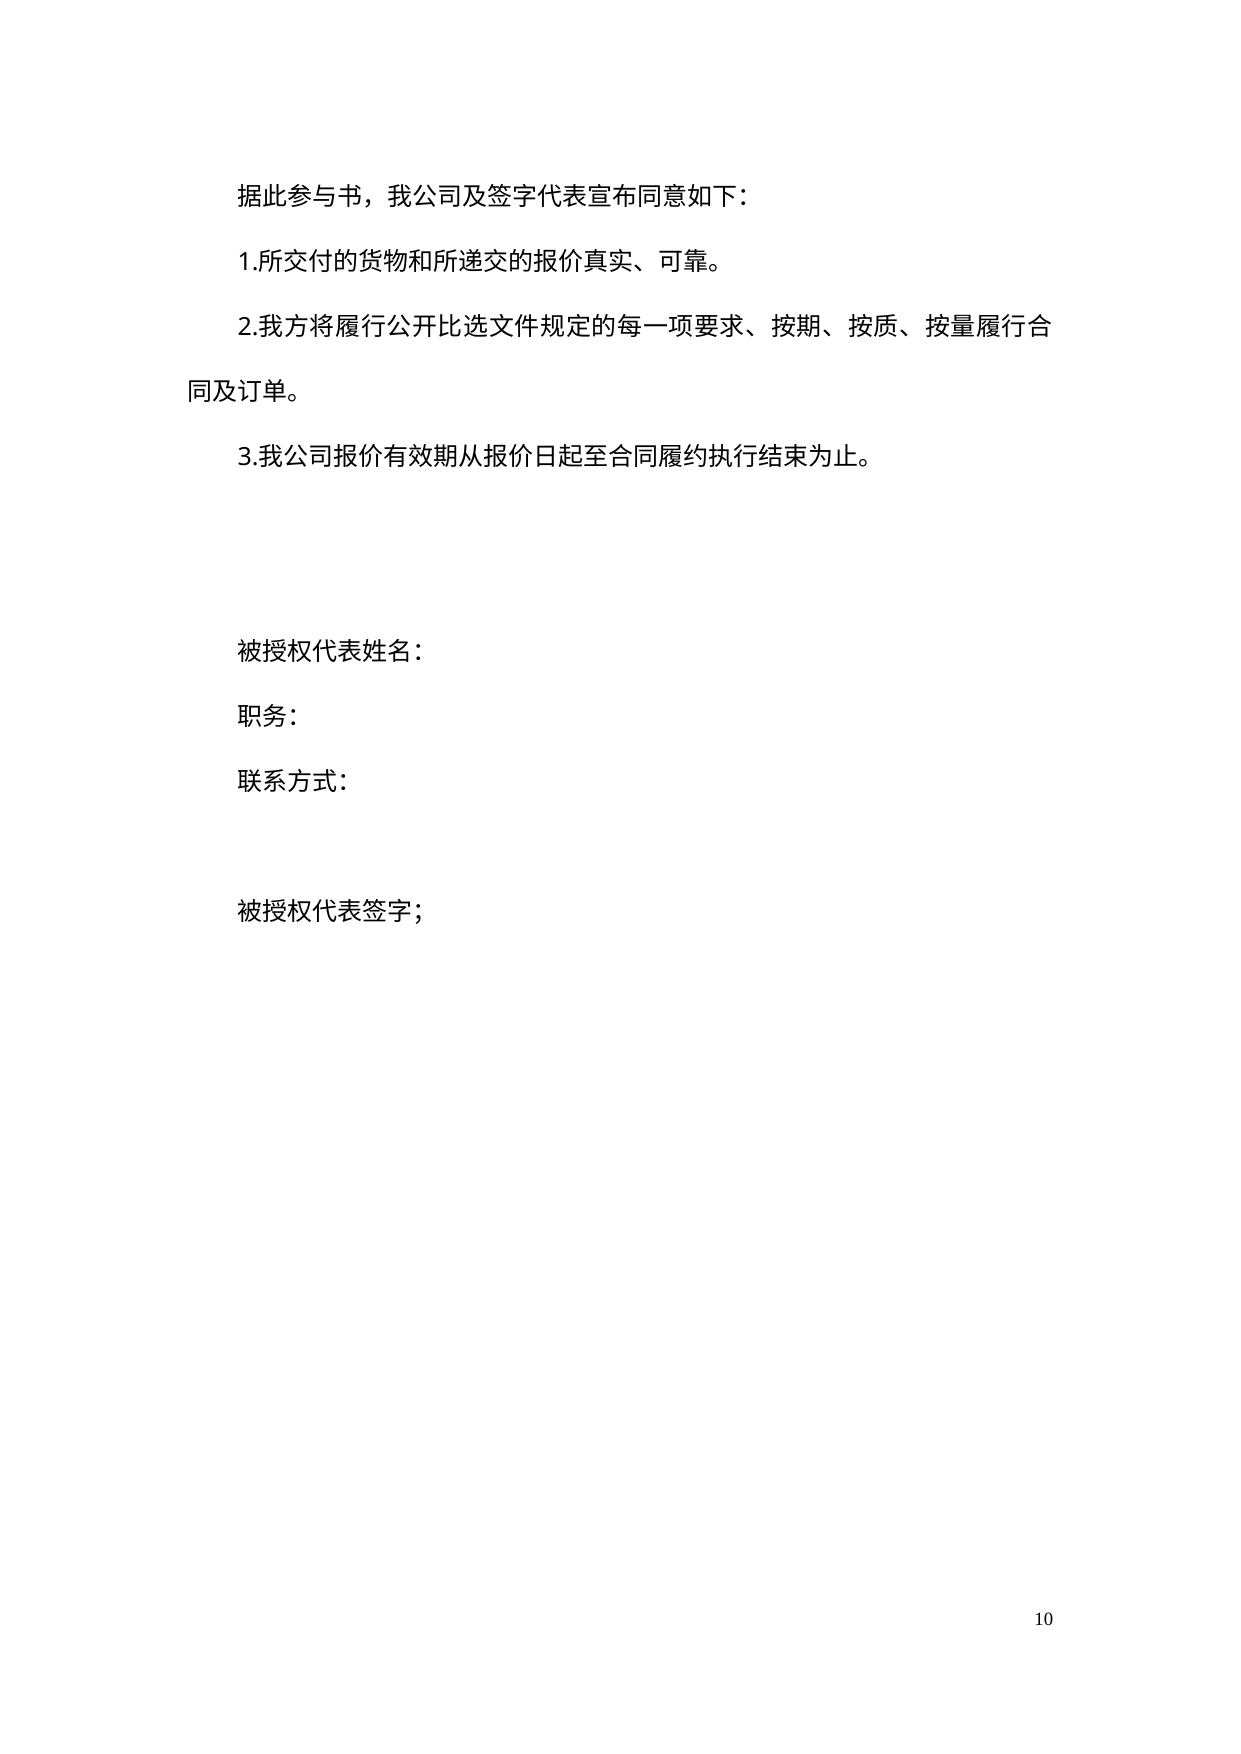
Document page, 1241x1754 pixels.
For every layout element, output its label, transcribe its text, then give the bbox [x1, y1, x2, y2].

list 所交付的货物和所递交的报价真实、可靠。 [187, 227, 1053, 292]
list 我方将履行公开比选文件规定的每一项要求、按期、按质、按量履行合同及订单。 [187, 292, 1053, 422]
text 被授权代表签字； [187, 877, 1053, 942]
text 据此参与书，我公司及签字代表宣布同意如下： [187, 162, 1053, 227]
text 联系方式： [187, 747, 1053, 812]
list 我公司报价有效期从报价日起至合同履约执行结束为止。 [187, 422, 1053, 487]
text 被授权代表姓名： [187, 617, 1053, 682]
text 职务： [187, 682, 1053, 747]
